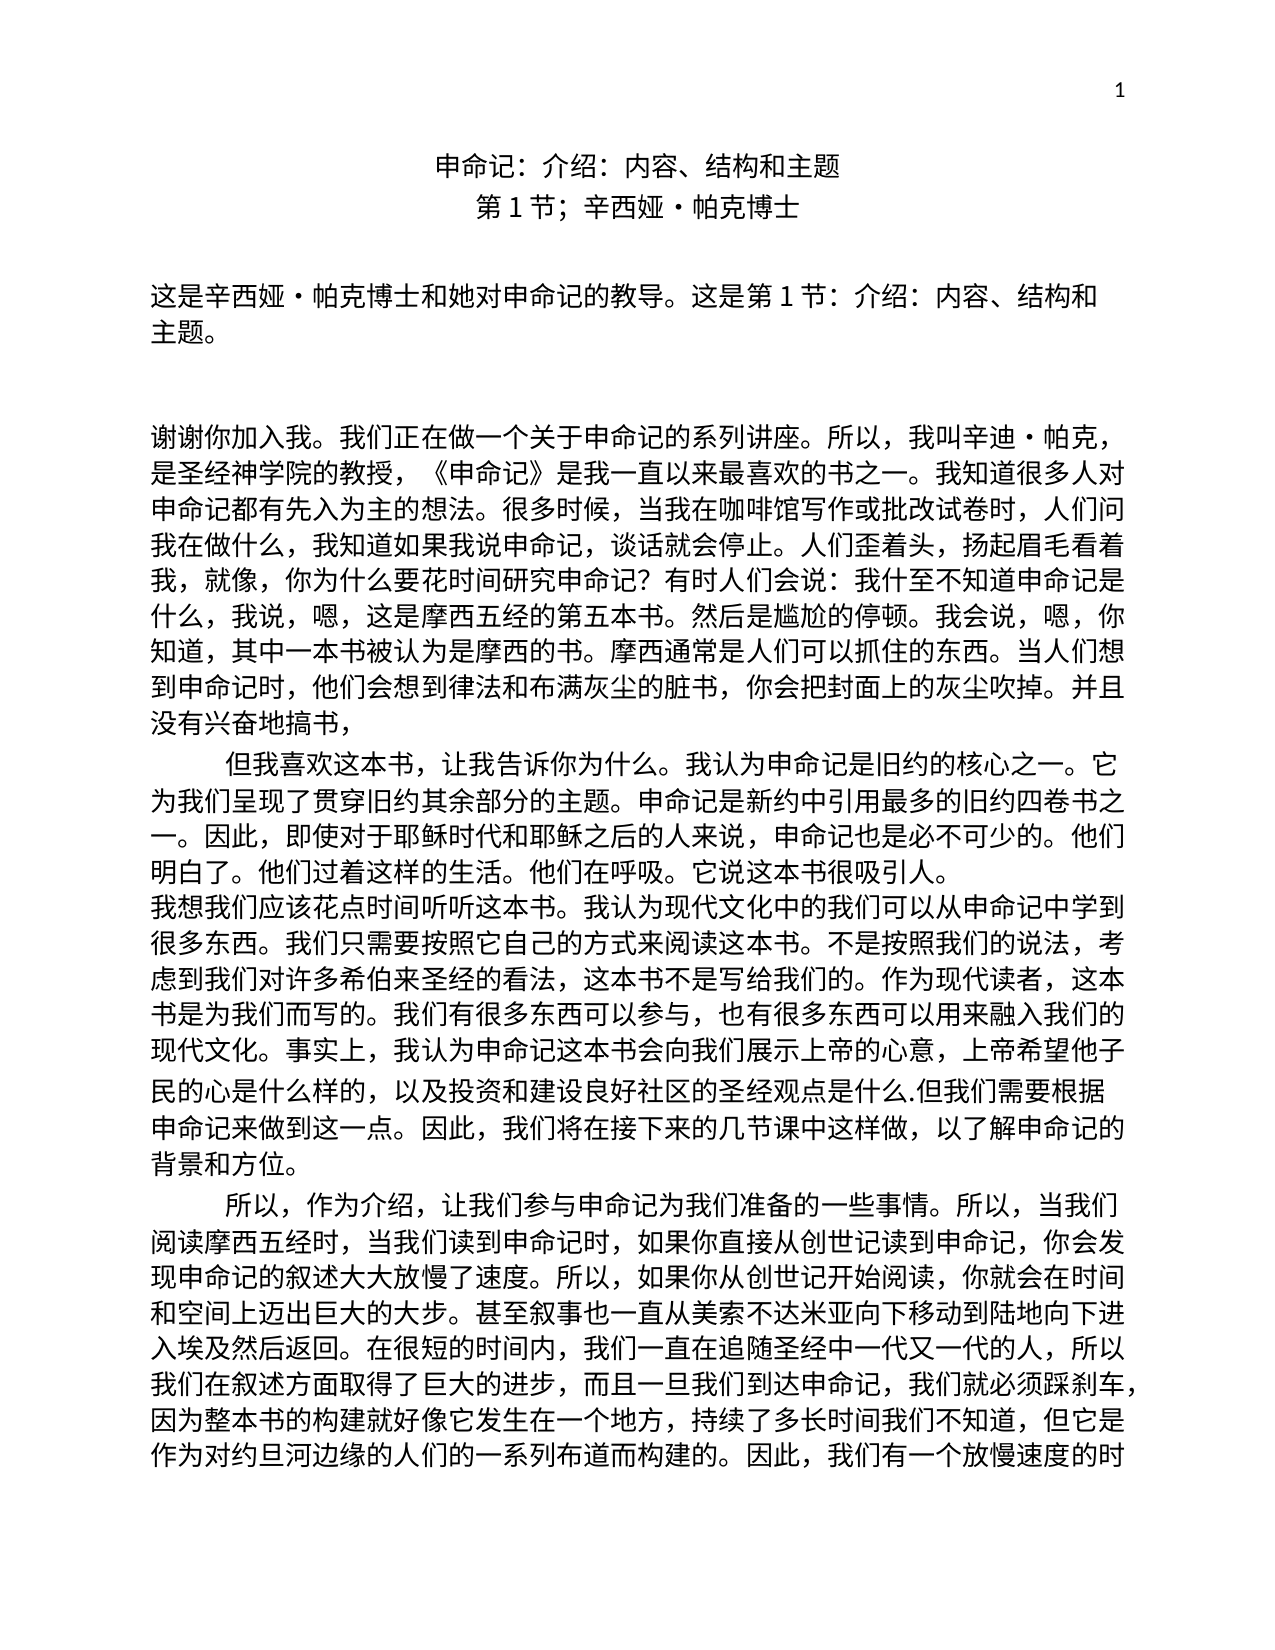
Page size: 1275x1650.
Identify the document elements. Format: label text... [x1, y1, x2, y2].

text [150, 416, 1125, 1473]
text 这是辛西娅·帕克博士和她对申命记的教导。这是第 1 节：介绍：内容、结构和主题。 [150, 274, 1125, 349]
text 申命记：介绍：内容、结构和主题 第 1 节；辛西娅·帕克博士 [150, 150, 1125, 256]
